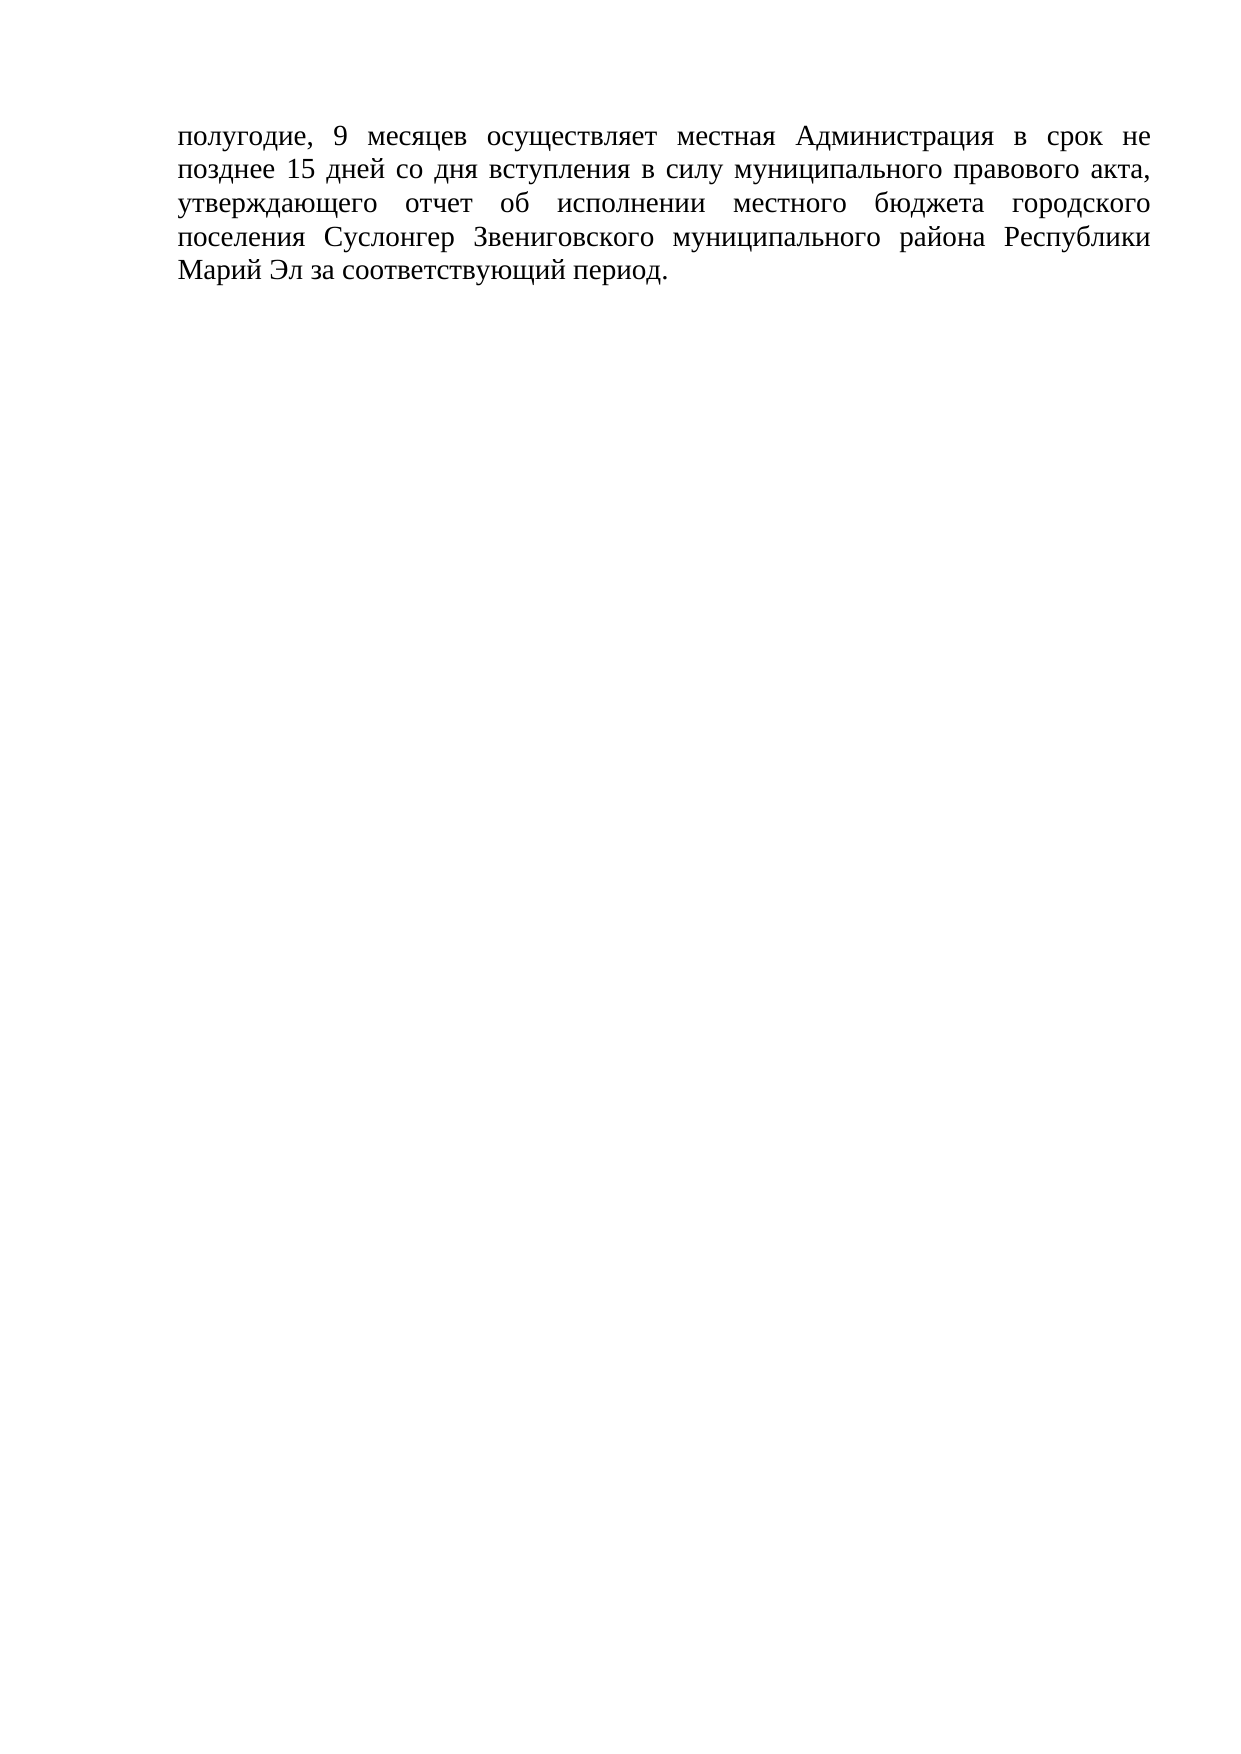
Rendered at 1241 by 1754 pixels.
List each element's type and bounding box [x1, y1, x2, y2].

text [177, 118, 1152, 286]
